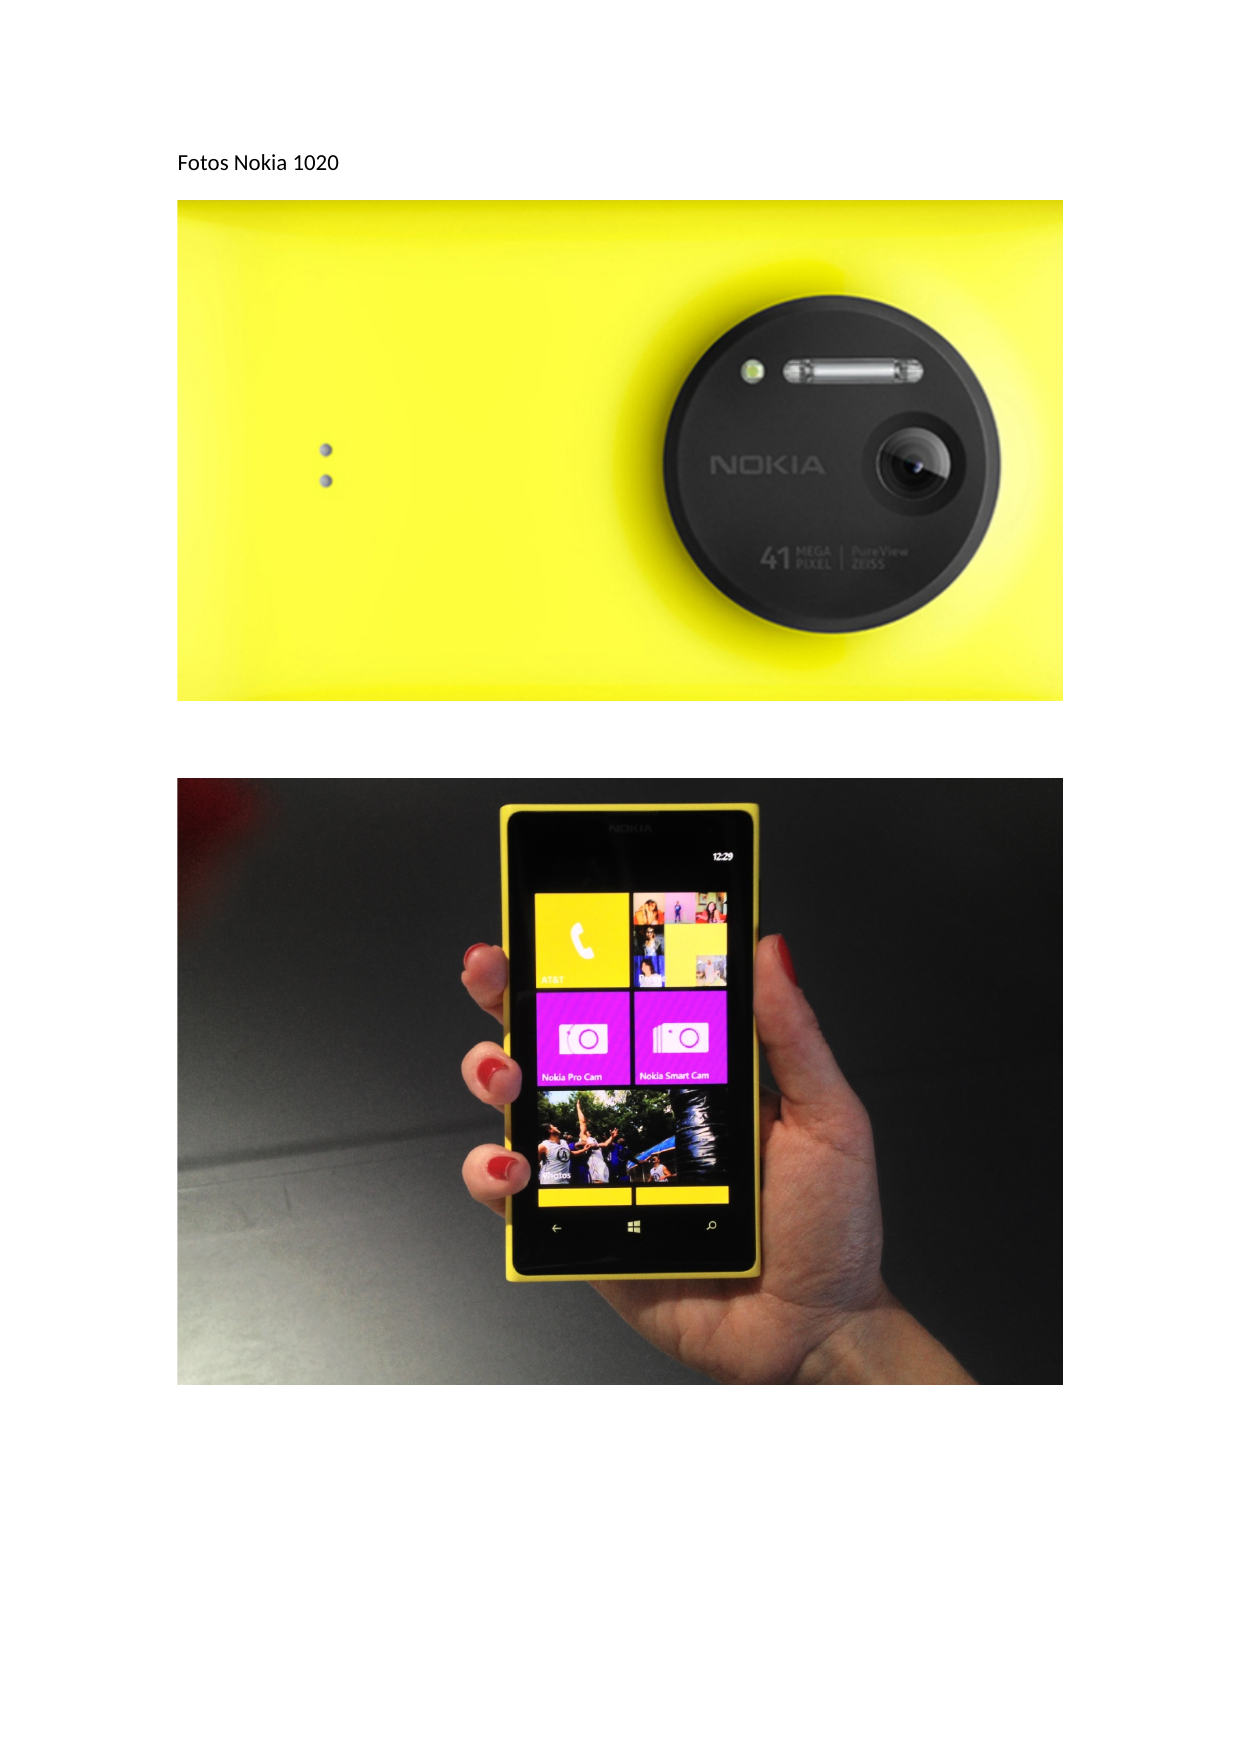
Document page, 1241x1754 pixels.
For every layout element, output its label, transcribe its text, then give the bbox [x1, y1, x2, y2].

picture [177, 200, 1063, 701]
text Fotos Nokia 1020 [177, 148, 1063, 176]
picture [177, 778, 1063, 1385]
